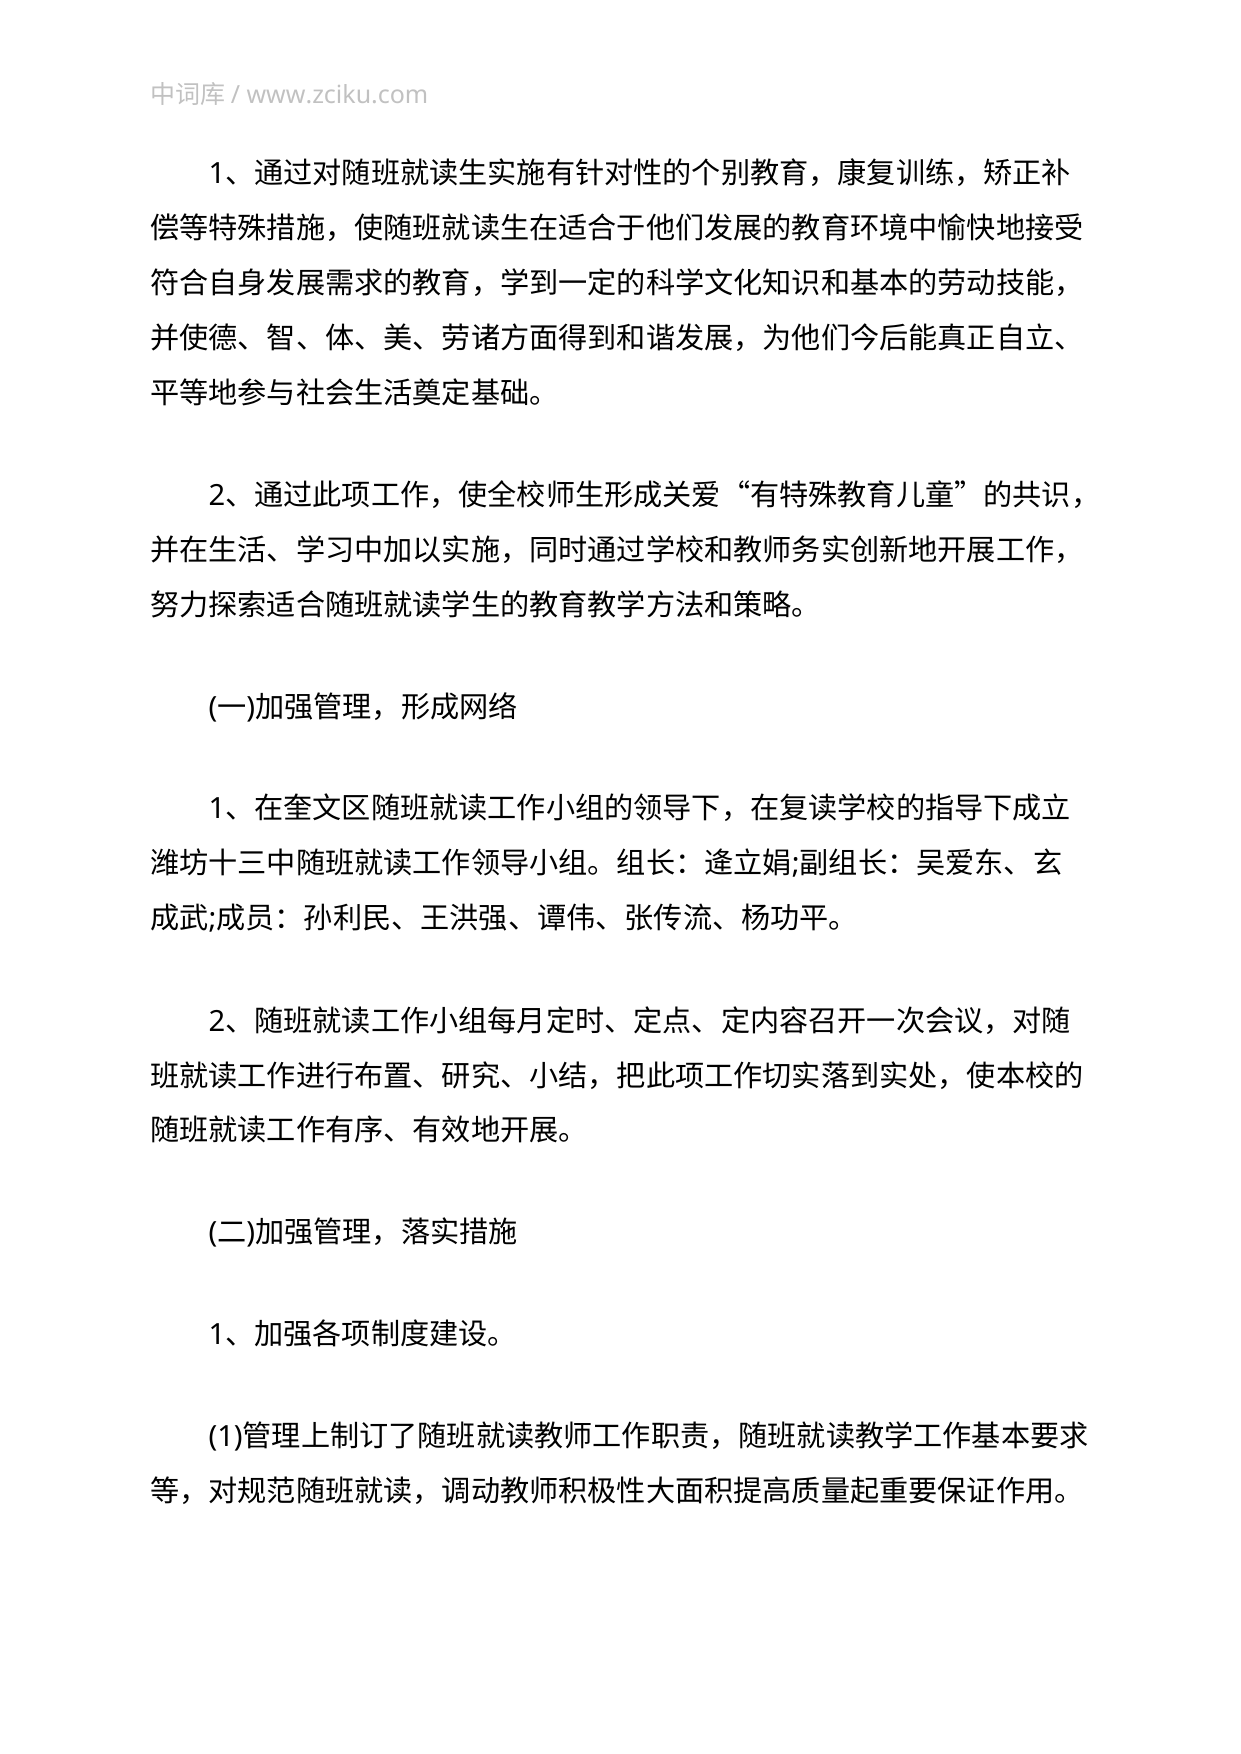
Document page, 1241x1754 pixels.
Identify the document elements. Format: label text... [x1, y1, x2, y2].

text 1、加强各项制度建设。 [150, 1311, 1090, 1353]
text (二)加强管理，落实措施 [150, 1209, 1090, 1251]
text 1、在奎文区随班就读工作小组的领导下，在复读学校的指导下成立潍坊十三中随班就读工作领导小组。组长：逄立娟;副组长：吴爱东、玄成武;成员：孙利民、王洪强、谭伟、张传流、杨功平。 [150, 785, 1090, 937]
text 2、随班就读工作小组每月定时、定点、定内容召开一次会议，对随班就读工作进行布置、研究、小结，把此项工作切实落到实处，使本校的随班就读工作有序、有效地开展。 [150, 997, 1090, 1149]
text (一)加强管理，形成网络 [150, 683, 1090, 726]
text (1)管理上制订了随班就读教师工作职责，随班就读教学工作基本要求等，对规范随班就读，调动教师积极性大面积提高质量起重要保证作用。 [150, 1413, 1090, 1510]
text 1、通过对随班就读生实施有针对性的个别教育，康复训练，矫正补偿等特殊措施，使随班就读生在适合于他们发展的教育环境中愉快地接受符合自身发展需求的教育，学到一定的科学文化知识和基本的劳动技能，并使德、智、体、美、劳诸方面得到和谐发展，为他们今后能真正自立、平等地参与社会生活奠定基础。 [150, 150, 1090, 412]
text 2、通过此项工作，使全校师生形成关爱“有特殊教育儿童”的共识，并在生活、学习中加以实施，同时通过学校和教师务实创新地开展工作，努力探索适合随班就读学生的教育教学方法和策略。 [150, 471, 1090, 624]
